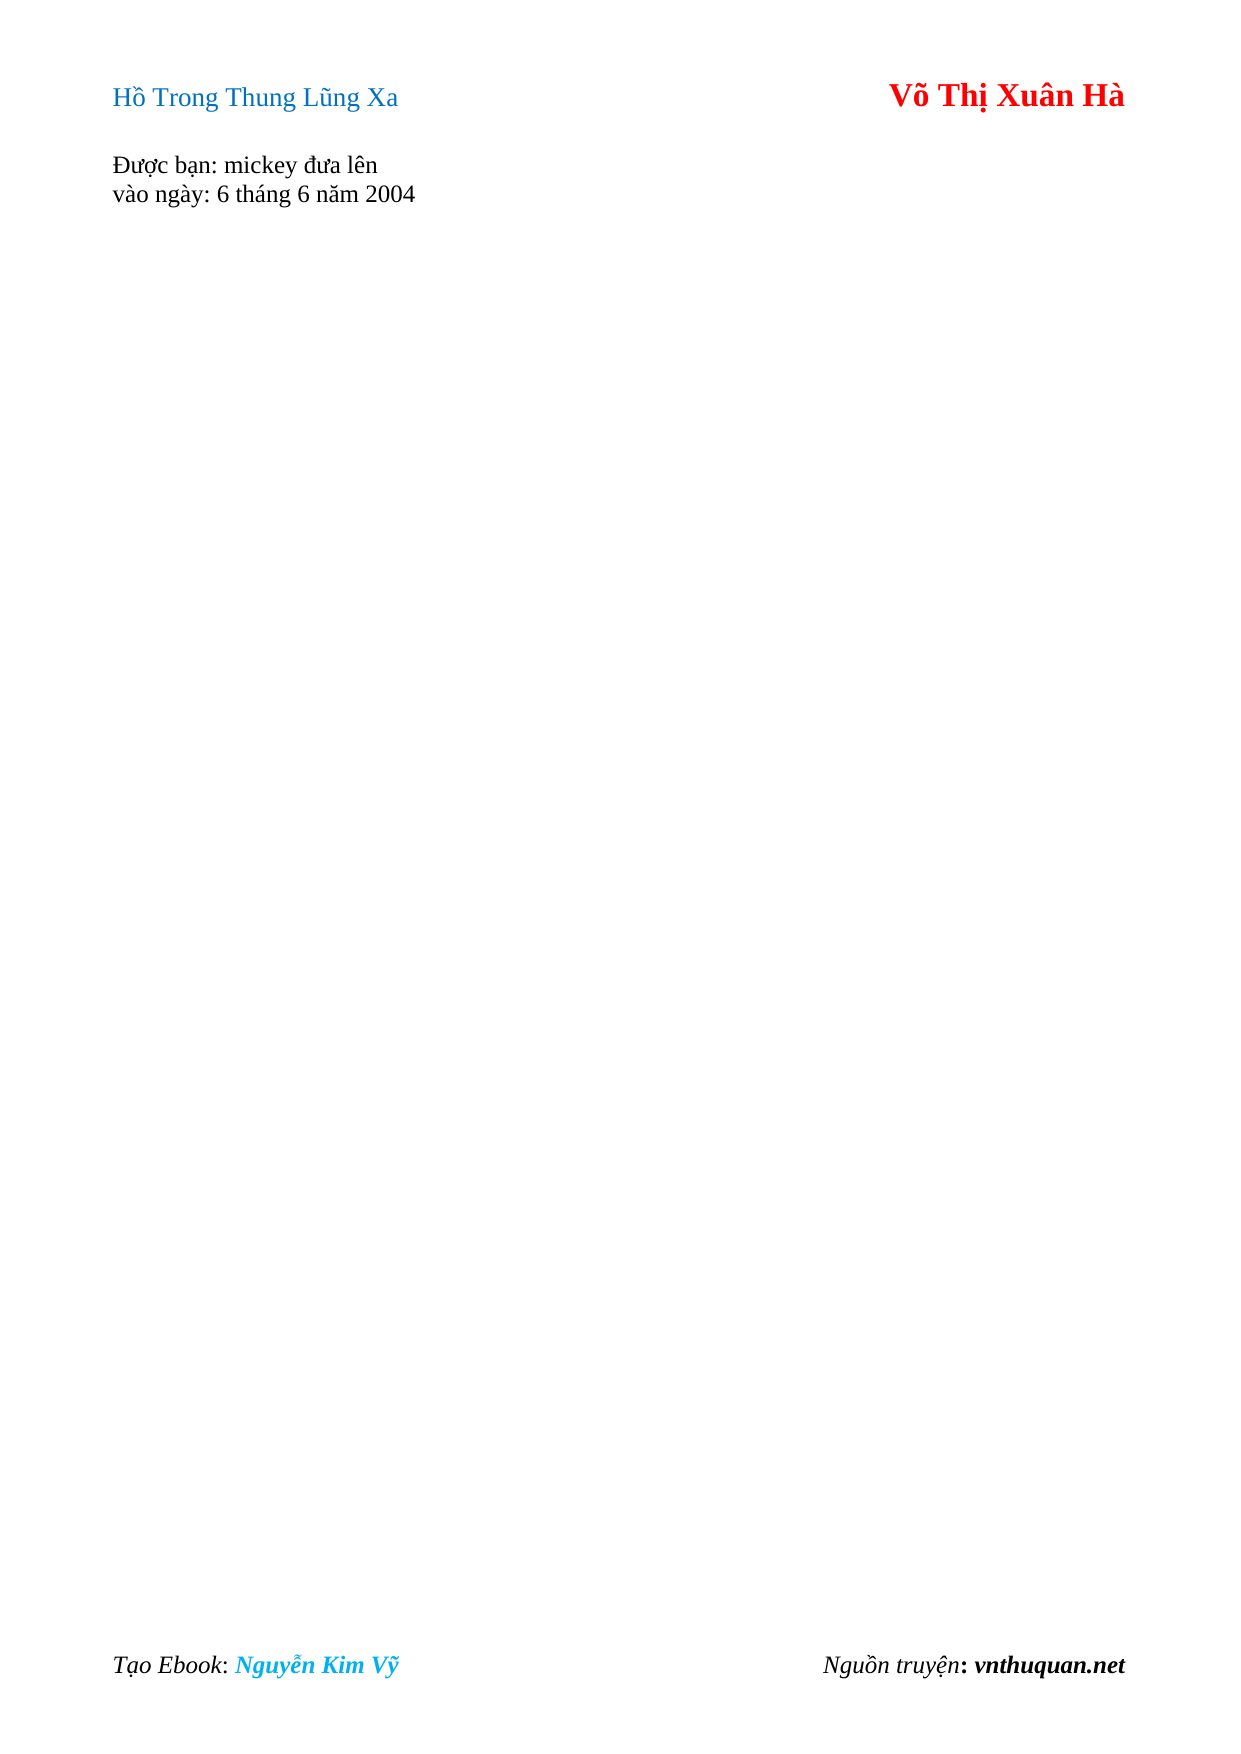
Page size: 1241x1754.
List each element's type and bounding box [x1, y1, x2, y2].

text [112, 150, 1128, 207]
